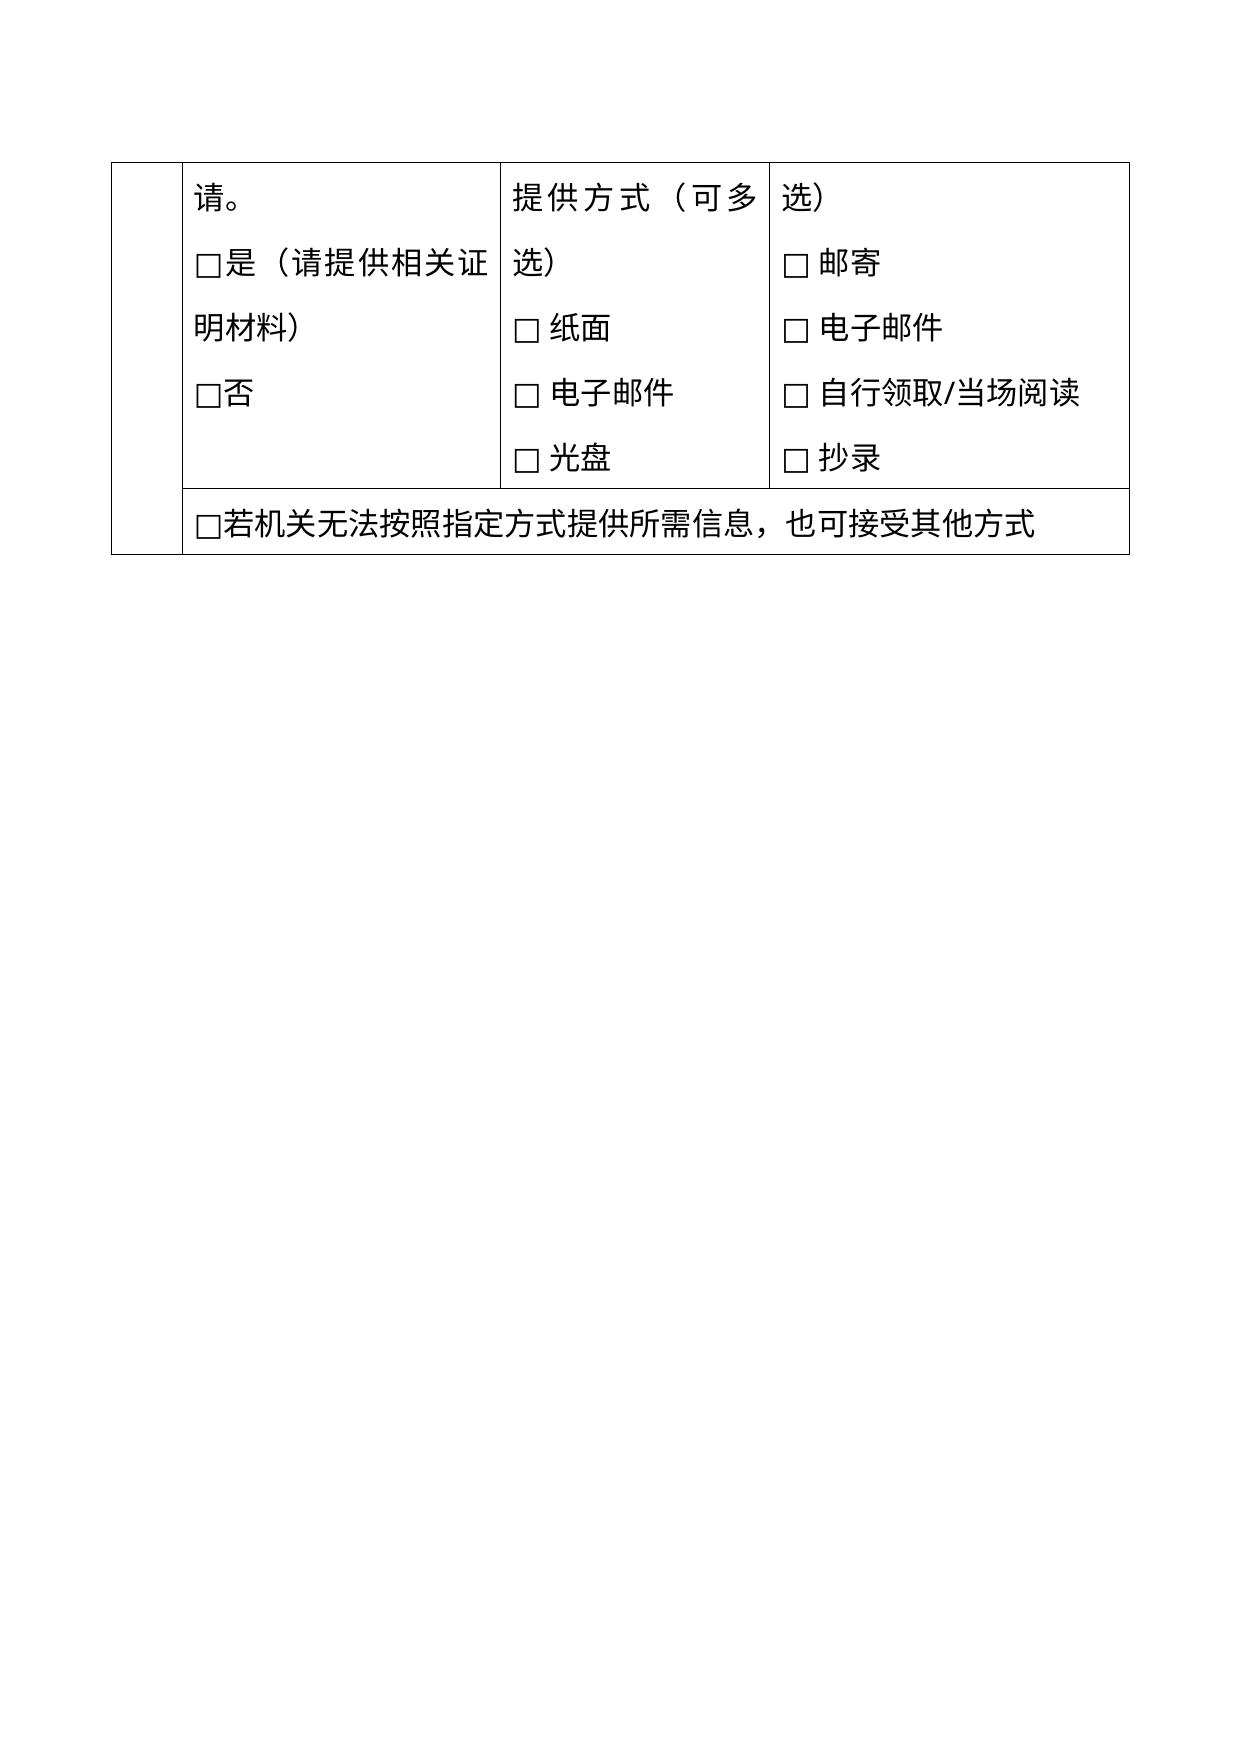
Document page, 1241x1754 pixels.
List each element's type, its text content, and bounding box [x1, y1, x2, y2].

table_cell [183, 163, 500, 488]
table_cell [770, 163, 1129, 488]
table_cell □若机关无法按照指定方式提供所需信息，也可接受其他方式 [183, 489, 1129, 554]
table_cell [501, 163, 769, 488]
